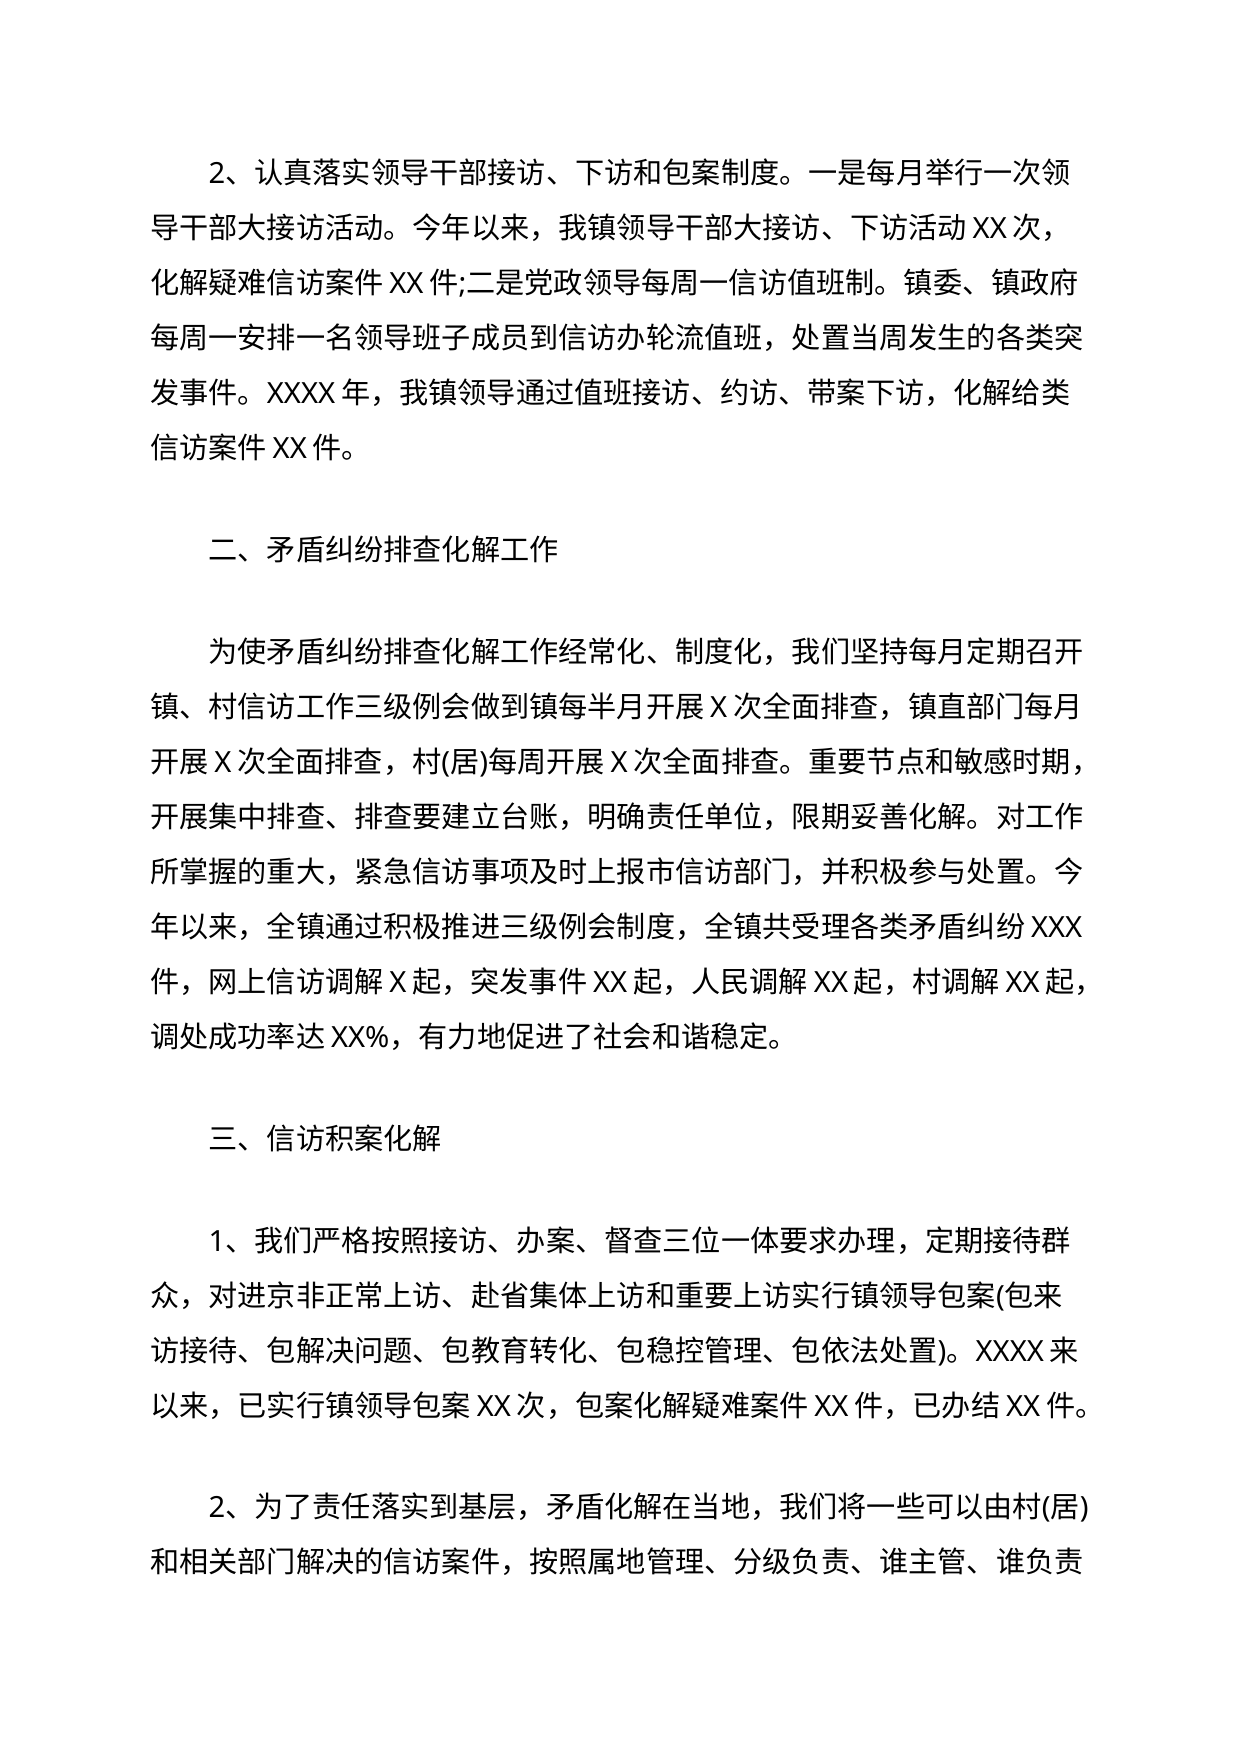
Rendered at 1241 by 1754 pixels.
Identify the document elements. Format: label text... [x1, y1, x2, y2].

text 为使矛盾纠纷排查化解工作经常化、制度化，我们坚持每月定期召开镇、村信访工作三级例会做到镇每半月开展X次全面排查，镇直部门每月开展X次全面排查，村(居)每周开展X次全面排查。重要节点和敏感时期，开展集中排查、排查要建立台账，明确责任单位，限期妥善化解。对工作所掌握的重大，紧急信访事项及时上报市信访部门，并积极参与处置。今年以来，全镇通过积极推进三级例会制度，全镇共受理各类矛盾纠纷XXX件，网上信访调解X起，突发事件XX起，人民调解XX起，村调解XX起，调处成功率达XX%，有力地促进了社会和谐稳定。 [150, 629, 1090, 1056]
text 三、信访积案化解 [150, 1115, 1090, 1158]
text 1、我们严格按照接访、办案、督查三位一体要求办理，定期接待群众，对进京非正常上访、赴省集体上访和重要上访实行镇领导包案(包来访接待、包解决问题、包教育转化、包稳控管理、包依法处置)。XXXX来以来，已实行镇领导包案XX次，包案化解疑难案件XX件，已办结XX件。 [150, 1217, 1090, 1424]
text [150, 1484, 1090, 1581]
text 二、矛盾纠纷排查化解工作 [150, 527, 1090, 569]
text 2、认真落实领导干部接访、下访和包案制度。一是每月举行一次领导干部大接访活动。今年以来，我镇领导干部大接访、下访活动XX次，化解疑难信访案件XX件;二是党政领导每周一信访值班制。镇委、镇政府每周一安排一名领导班子成员到信访办轮流值班，处置当周发生的各类突发事件。XXXX年，我镇领导通过值班接访、约访、带案下访，化解给类信访案件XX件。 [150, 150, 1090, 467]
